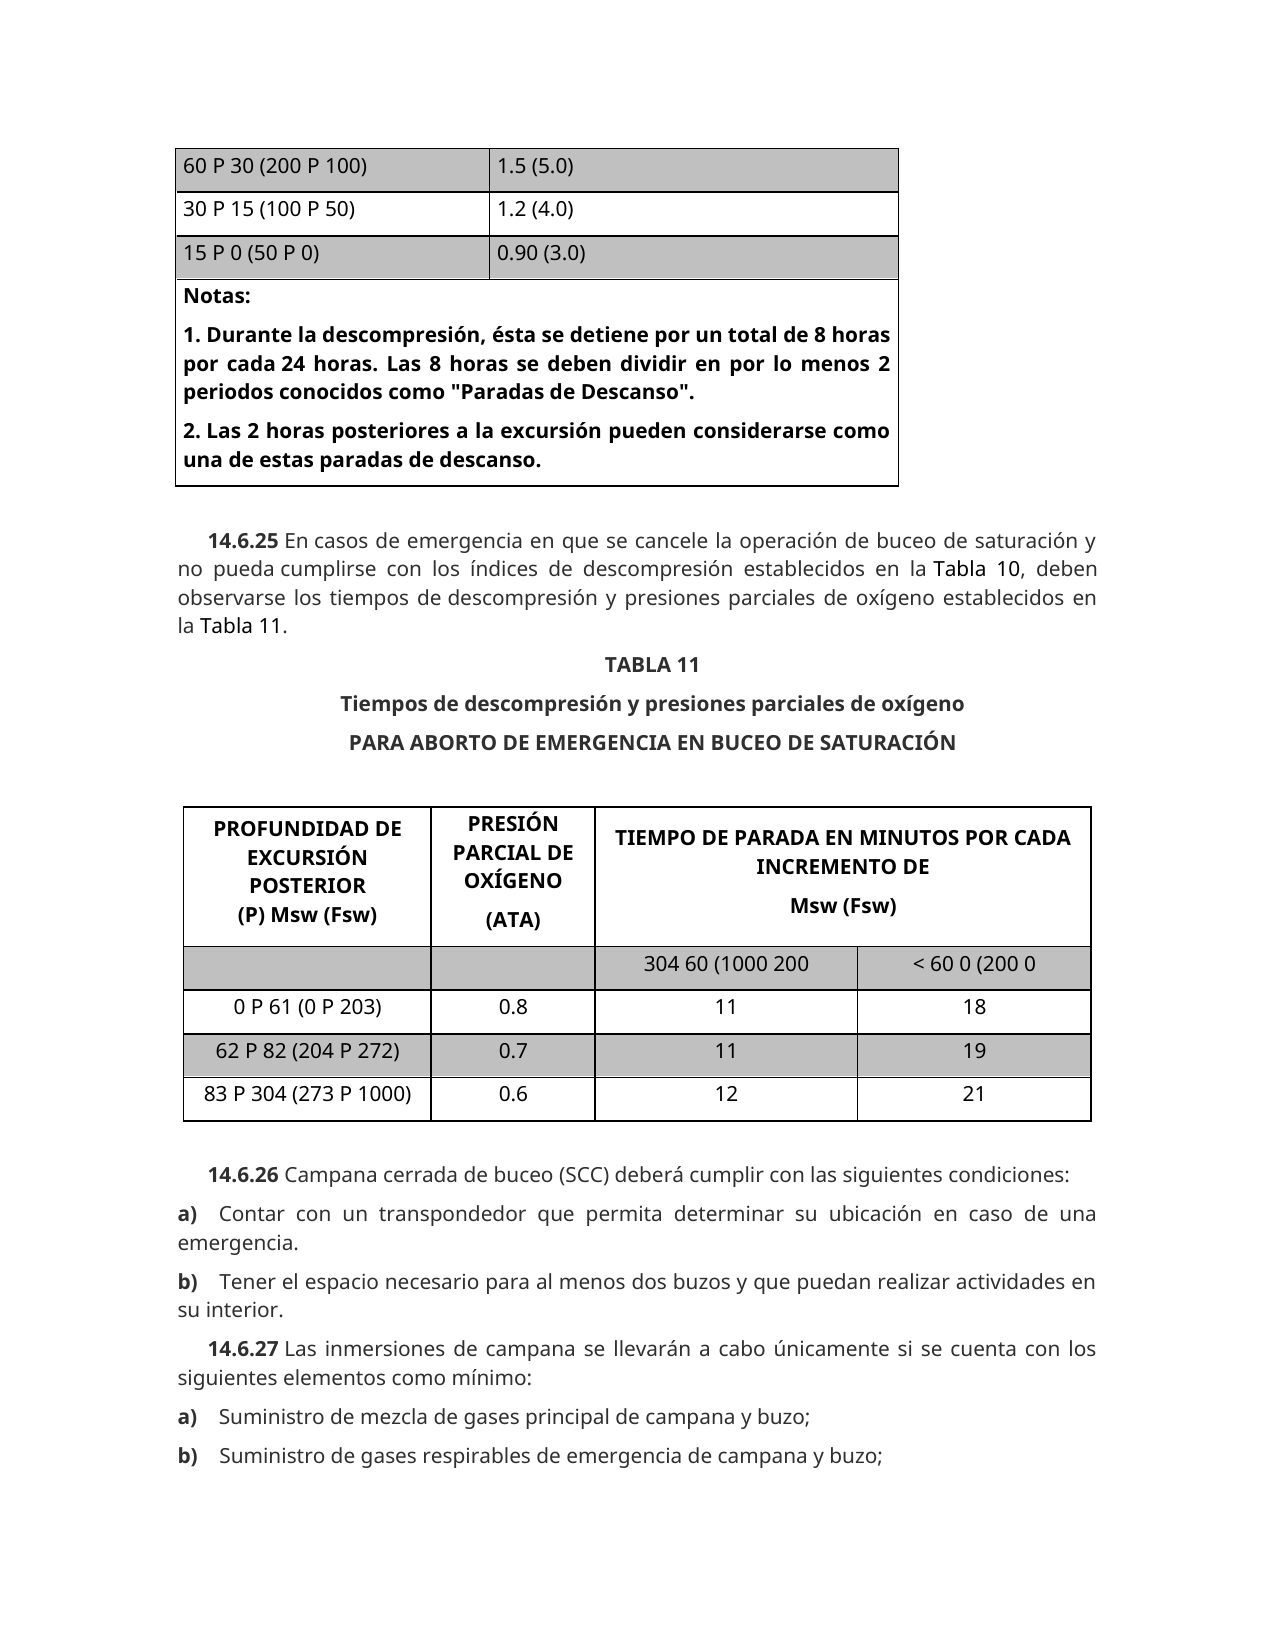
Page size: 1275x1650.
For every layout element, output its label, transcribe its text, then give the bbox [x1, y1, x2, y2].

table_cell 30 P 15 (100 P 50) [176, 192, 489, 235]
text a) Suministro de mezcla de gases principal de campana y buzo; [177, 1402, 1098, 1430]
text b) Tener el espacio necesario para al menos dos buzos y que puedan realizar actividades en su interior. [177, 1267, 1098, 1324]
table_cell 83 P 304 (273 P 1000) [184, 1078, 430, 1120]
text Tiempos de descompresión y presiones parciales de oxígeno [177, 689, 1098, 718]
table_header PRESIÓN PARCIAL DE OXÍGENO (ATA) [432, 808, 594, 946]
table_cell 0 P 61 (0 P 203) [184, 991, 430, 1033]
table_cell 0.8 [432, 991, 594, 1033]
table_cell 1.5 (5.0) [490, 149, 898, 191]
table_cell Notas: 1. Durante la descompresión, ésta se detiene por un total de 8 horas por cada 24 horas. Las 8 horas se deben dividir en por lo menos 2 periodos conocidos como "Paradas de Descanso". 2. Las 2 horas posteriores a la excursión pueden considerarse como una de estas paradas de descanso. [176, 280, 898, 485]
table_header TIEMPO DE PARADA EN MINUTOS POR CADA INCREMENTO DE Msw (Fsw) [596, 808, 1090, 946]
table_cell 15 P 0 (50 P 0) [176, 236, 489, 278]
table_cell 0.6 [432, 1078, 594, 1120]
text b) Suministro de gases respirables de emergencia de campana y buzo; [177, 1441, 1098, 1469]
table_cell 19 [858, 1035, 1090, 1076]
text 14.6.25 En casos de emergencia en que se cancele la operación de buceo de saturación y no pueda cumplirse con los índices de descompresión establecidos en la Tabla 10, deben observarse los tiempos de descompresión y presiones parciales de oxígeno establecidos en la Tabla 11. [177, 526, 1098, 640]
table_cell 18 [858, 991, 1090, 1033]
table_cell 11 [596, 1035, 857, 1076]
table_cell < 60 0 (200 0 [858, 947, 1090, 989]
text 14.6.27 Las inmersiones de campana se llevarán a cabo únicamente si se cuenta con los siguientes elementos como mínimo: [177, 1334, 1098, 1391]
table_cell 304 60 (1000 200 [596, 947, 857, 989]
table_cell 0.7 [432, 1035, 594, 1076]
table_cell 12 [596, 1078, 857, 1120]
table_cell 60 P 30 (200 P 100) [176, 149, 489, 191]
text PARA ABORTO DE EMERGENCIA EN BUCEO DE SATURACIÓN [177, 728, 1098, 757]
table_header PROFUNDIDAD DE EXCURSIÓN POSTERIOR (P) Msw (Fsw) [184, 808, 430, 946]
table_cell 0.90 (3.0) [490, 237, 898, 278]
text 14.6.26 Campana cerrada de buceo (SCC) deberá cumplir con las siguientes condiciones: [177, 1161, 1098, 1189]
text TABLA 11 [177, 650, 1098, 679]
table_cell 21 [858, 1078, 1090, 1120]
table_cell [184, 947, 430, 989]
table_cell [432, 947, 594, 989]
table_cell 62 P 82 (204 P 272) [184, 1035, 430, 1076]
text a) Contar con un transpondedor que permita determinar su ubicación en caso de una emergencia. [177, 1199, 1098, 1256]
table_cell 1.2 (4.0) [490, 193, 898, 235]
table_cell 11 [596, 991, 857, 1033]
